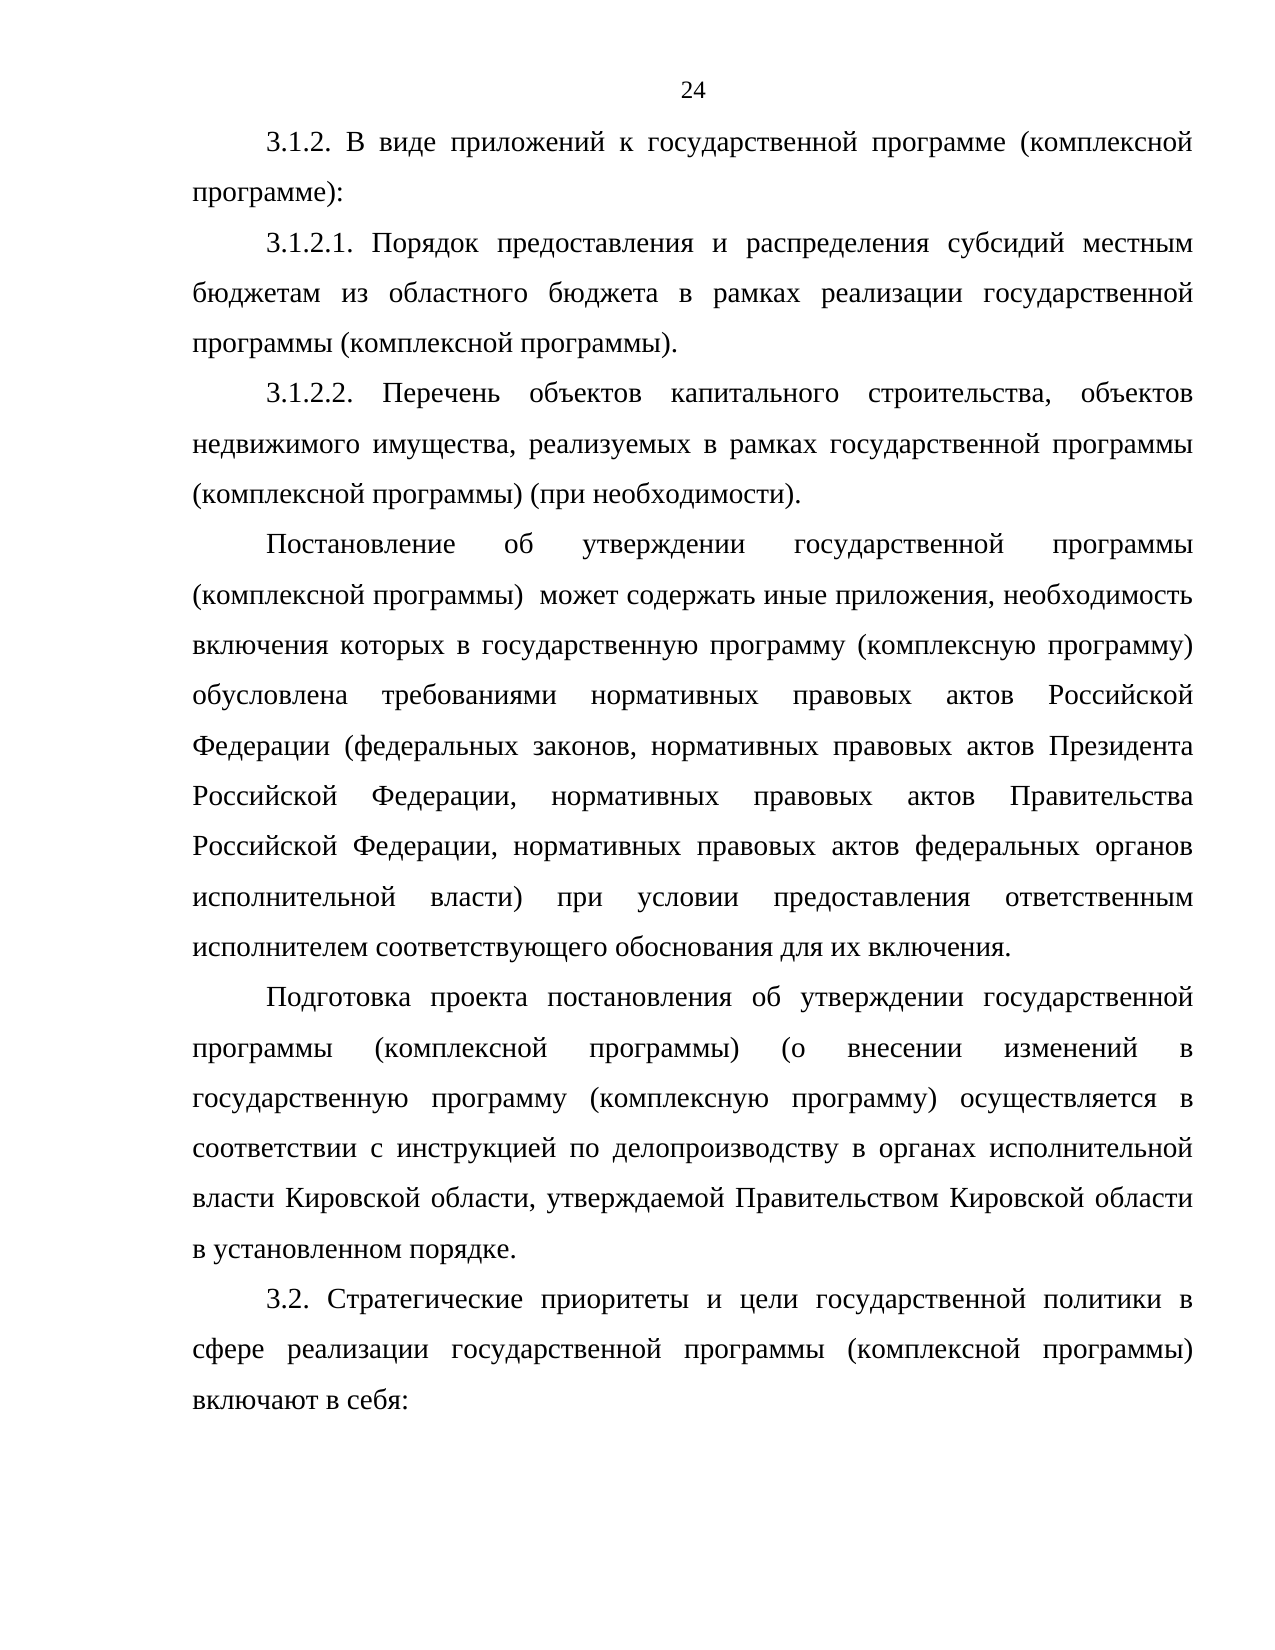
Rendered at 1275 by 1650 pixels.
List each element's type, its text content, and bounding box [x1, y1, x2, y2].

list Постановление об утверждении государственной программы (комплексной программы) может содержать иные приложения, необходимость включения которых в государственную программу (комплексную программу) обусловлена требованиями нормативных правовых актов Российской Федерации (федеральных законов, нормативных правовых актов Президента Российской Федерации, нормативных правовых актов Правительства Российской Федерации, нормативных правовых актов федеральных органов исполнительной власти) при условии предоставления ответственным исполнителем соответствующего обоснования для их включения. [192, 527, 1194, 963]
list Подготовка проекта постановления об утверждении государственной программы (комплексной программы) (о внесении изменений в государственную программу (комплексную программу) осуществляется в соответствии с инструкцией по делопроизводству в органах исполнительной власти Кировской области, утверждаемой Правительством Кировской области в установленном порядке. [192, 979, 1194, 1264]
list 3.1.2.2. Перечень объектов капитального строительства, объектов недвижимого имущества, реализуемых в рамках государственной программы (комплексной программы) (при необходимости). [192, 376, 1194, 510]
list 3.2. Стратегические приоритеты и цели государственной политики в сфере реализации государственной программы (комплексной программы) включают в себя: [192, 1281, 1194, 1415]
list 3.1.2. В виде приложений к государственной программе (комплексной программе): [192, 124, 1194, 208]
list 3.1.2.1. Порядок предоставления и распределения субсидий местным бюджетам из областного бюджета в рамках реализации государственной программы (комплексной программы). [192, 225, 1194, 359]
